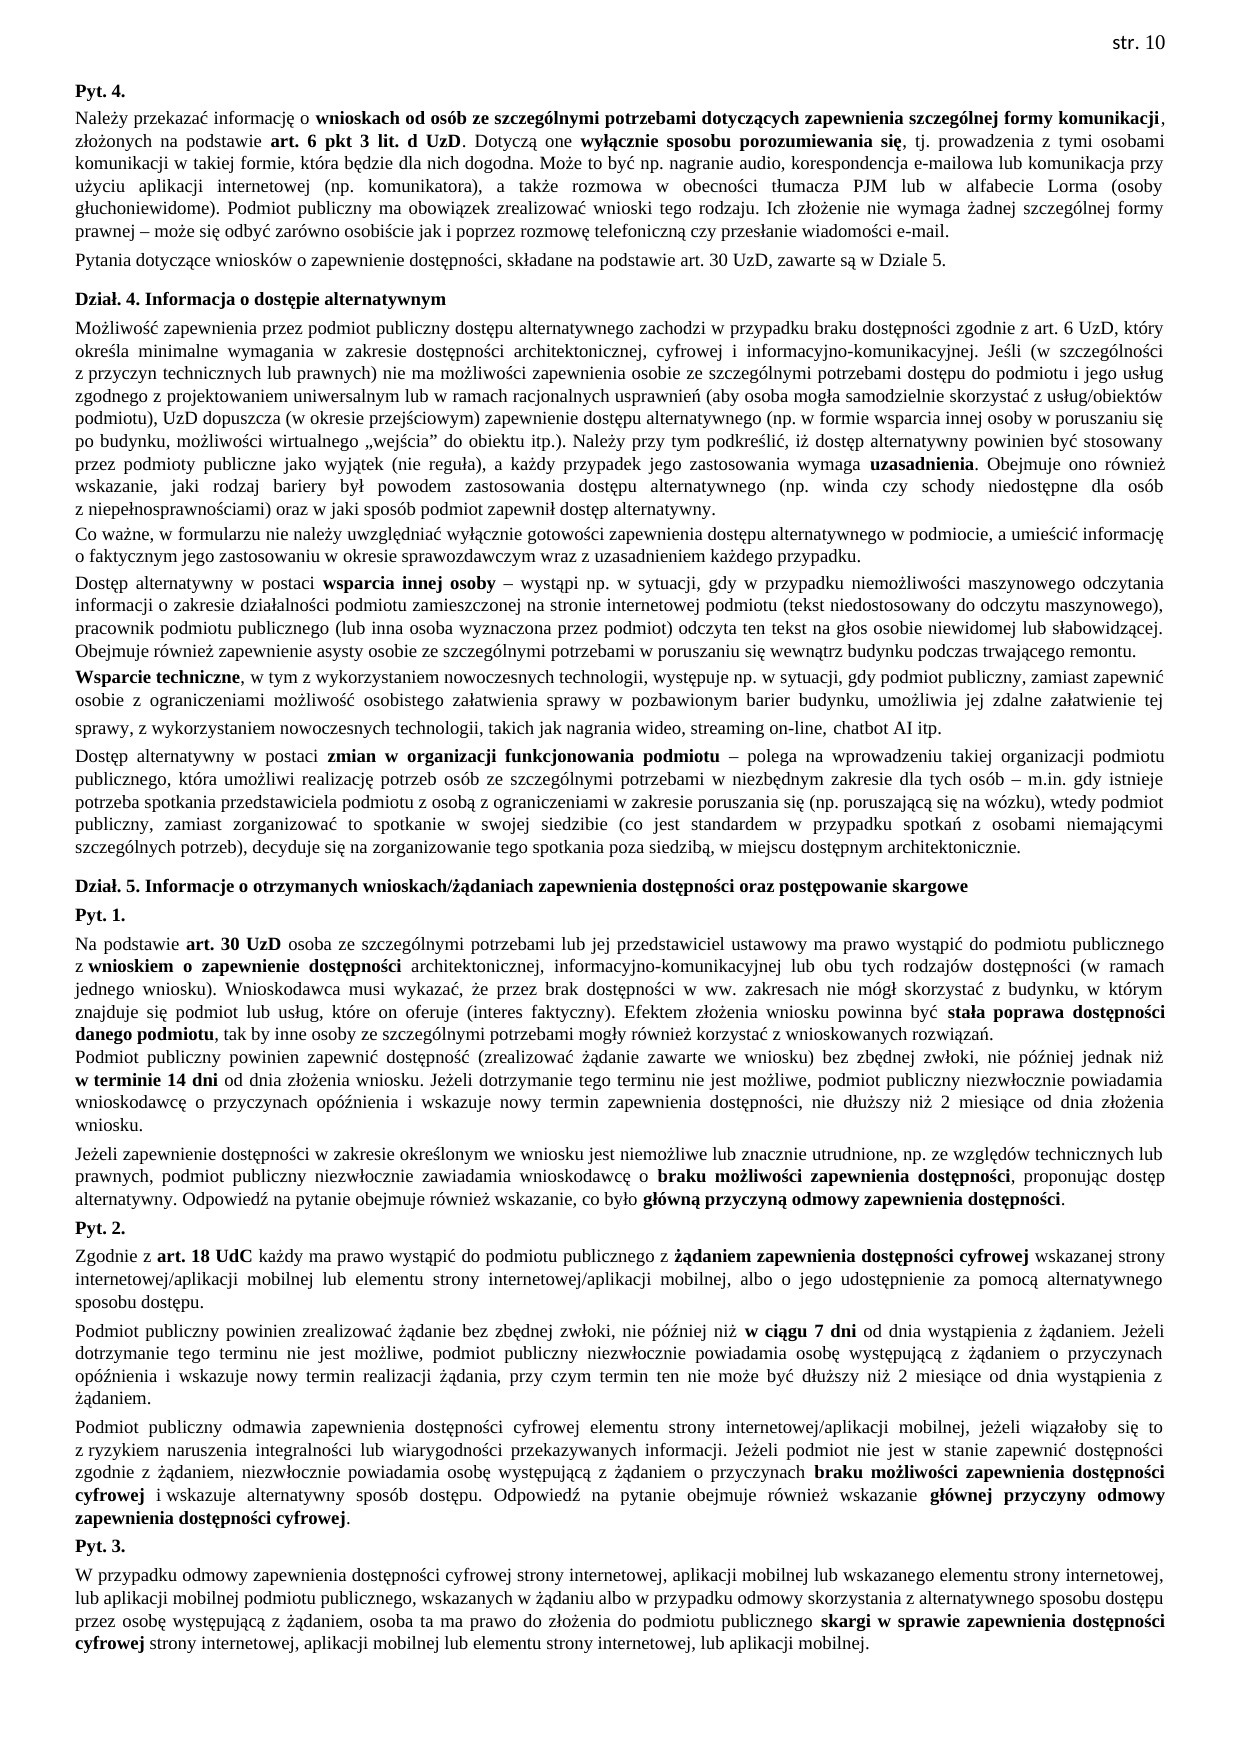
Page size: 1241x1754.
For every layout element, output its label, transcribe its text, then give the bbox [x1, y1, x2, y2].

text Dostęp alternatywny w postaci wsparcia innej osoby – wystąpi np. w sytuacji, gdy w przypadku niemożliwości maszynowego odczytania informacji o zakresie działalności podmiotu zamieszczonej na stronie internetowej podmiotu (tekst niedostosowany do odczytu maszynowego), pracownik podmiotu publicznego (lub inna osoba wyznaczona przez podmiot) odczyta ten tekst na głos osobie niewidomej lub słabowidzącej. Obejmuje również zapewnienie asysty osobie ze szczególnymi potrzebami w poruszaniu się wewnątrz budynku podczas trwającego remontu. [75, 572, 1165, 661]
text Dostęp alternatywny w postaci zmian w organizacji funkcjonowania podmiotu – polega na wprowadzeniu takiej organizacji podmiotu publicznego, która umożliwi realizację potrzeb osób ze szczególnymi potrzebami w niezbędnym zakresie dla tych osób – m.in. gdy istnieje potrzeba spotkania przedstawiciela podmiotu z osobą z ograniczeniami w zakresie poruszania się (np. poruszającą się na wózku), wtedy podmiot publiczny, zamiast zorganizować to spotkanie w swojej siedzibie (co jest standardem w przypadku spotkań z osobami niemającymi szczególnych potrzeb), decyduje się na zorganizowanie tego spotkania poza siedzibą, w miejscu dostępnym architektonicznie. [75, 745, 1165, 857]
text Pytania dotyczące wniosków o zapewnienie dostępności, składane na podstawie art. 30 UzD, zawarte są w Dziale 5. [75, 249, 1165, 270]
text Pyt. 2. [75, 1217, 1165, 1238]
text Wsparcie techniczne, w tym z wykorzystaniem nowoczesnych technologii, występuje np. w sytuacji, gdy podmiot publiczny, zamiast zapewnić osobie z ograniczeniami możliwość osobistego załatwienia sprawy w pozbawionym barier budynku, umożliwia jej zdalne załatwienie tej sprawy, z wykorzystaniem nowoczesnych technologii, takich jak nagrania wideo, streaming on-line, chatbot AI itp. [75, 666, 1165, 740]
text Pyt. 1. [75, 904, 1165, 926]
text Podmiot publiczny odmawia zapewnienia dostępności cyfrowej elementu strony internetowej/aplikacji mobilnej, jeżeli wiązałoby się to z ryzykiem naruszenia integralności lub wiarygodności przekazywanych informacji. Jeżeli podmiot nie jest w stanie zapewnić dostępności zgodnie z żądaniem, niezwłocznie powiadamia osobę występującą z żądaniem o przyczynach braku możliwości zapewnienia dostępności cyfrowej i wskazuje alternatywny sposób dostępu. Odpowiedź na pytanie obejmuje również wskazanie głównej przyczyny odmowy zapewnienia dostępności cyfrowej. [75, 1416, 1165, 1528]
text Dział. 4. Informacja o dostępie alternatywnym [75, 288, 1165, 309]
text Jeżeli zapewnienie dostępności w zakresie określonym we wniosku jest niemożliwe lub znacznie utrudnione, np. ze względów technicznych lub prawnych, podmiot publiczny niezwłocznie zawiadamia wnioskodawcę o braku możliwości zapewnienia dostępności, proponując dostęp alternatywny. Odpowiedź na pytanie obejmuje również wskazanie, co było główną przyczyną odmowy zapewnienia dostępności. [75, 1142, 1165, 1209]
text Dział. 5. Informacje o otrzymanych wnioskach/żądaniach zapewnienia dostępności oraz postępowanie skargowe [75, 875, 1165, 897]
text Podmiot publiczny powinien zrealizować żądanie bez zbędnej zwłoki, nie później niż w ciągu 7 dni od dnia wystąpienia z żądaniem. Jeżeli dotrzymanie tego terminu nie jest możliwe, podmiot publiczny niezwłocznie powiadamia osobę występującą z żądaniem o przyczynach opóźnienia i wskazuje nowy termin realizacji żądania, przy czym termin ten nie może być dłuższy niż 2 miesiące od dnia wystąpienia z żądaniem. [75, 1319, 1165, 1409]
text Możliwość zapewnienia przez podmiot publiczny dostępu alternatywnego zachodzi w przypadku braku dostępności zgodnie z art. 6 UzD, który określa minimalne wymagania w zakresie dostępności architektonicznej, cyfrowej i informacyjno-komunikacyjnej. Jeśli (w szczególności z przyczyn technicznych lub prawnych) nie ma możliwości zapewnienia osobie ze szczególnymi potrzebami dostępu do podmiotu i jego usług zgodnego z projektowaniem uniwersalnym lub w ramach racjonalnych usprawnień (aby osoba mogła samodzielnie skorzystać z usług/obiektów podmiotu), UzD dopuszcza (w okresie przejściowym) zapewnienie dostępu alternatywnego (np. w formie wsparcia innej osoby w poruszaniu się po budynku, możliwości wirtualnego „wejścia” do obiektu itp.). Należy przy tym podkreślić, iż dostęp alternatywny powinien być stosowany przez podmioty publiczne jako wyjątek (nie reguła), a każdy przypadek jego zastosowania wymaga uzasadnienia. Obejmuje ono również wskazanie, jaki rodzaj bariery był powodem zastosowania dostępu alternatywnego (np. winda czy schody niedostępne dla osób z niepełnosprawnościami) oraz w jaki sposób podmiot zapewnił dostęp alternatywny. [75, 317, 1165, 519]
text Należy przekazać informację o wnioskach od osób ze szczególnymi potrzebami dotyczących zapewnienia szczególnej formy komunikacji, złożonych na podstawie art. 6 pkt 3 lit. d UzD. Dotyczą one wyłącznie sposobu porozumiewania się, tj. prowadzenia z tymi osobami komunikacji w takiej formie, która będzie dla nich dogodna. Może to być np. nagranie audio, korespondencja e-mailowa lub komunikacja przy użyciu aplikacji internetowej (np. komunikatora), a także rozmowa w obecności tłumacza PJM lub w alfabecie Lorma (osoby głuchoniewidome). Podmiot publiczny ma obowiązek zrealizować wnioski tego rodzaju. Ich złożenie nie wymaga żadnej szczególnej formy prawnej – może się odbyć zarówno osobiście jak i poprzez rozmowę telefoniczną czy przesłanie wiadomości e-mail. [75, 107, 1165, 241]
text W przypadku odmowy zapewnienia dostępności cyfrowej strony internetowej, aplikacji mobilnej lub wskazanego elementu strony internetowej, lub aplikacji mobilnej podmiotu publicznego, wskazanych w żądaniu albo w przypadku odmowy skorzystania z alternatywnego sposobu dostępu przez osobę występującą z żądaniem, osoba ta ma prawo do złożenia do podmiotu publicznego skargi w sprawie zapewnienia dostępności cyfrowej strony internetowej, aplikacji mobilnej lub elementu strony internetowej, lub aplikacji mobilnej. [75, 1564, 1165, 1654]
text Podmiot publiczny powinien zapewnić dostępność (zrealizować żądanie zawarte we wniosku) bez zbędnej zwłoki, nie później jednak niż w terminie 14 dni od dnia złożenia wniosku. Jeżeli dotrzymanie tego terminu nie jest możliwe, podmiot publiczny niezwłocznie powiadamia wnioskodawcę o przyczynach opóźnienia i wskazuje nowy termin zapewnienia dostępności, nie dłuższy niż 2 miesiące od dnia złożenia wniosku. [75, 1046, 1165, 1135]
text Co ważne, w formularzu nie należy uwzględniać wyłącznie gotowości zapewnienia dostępu alternatywnego w podmiocie, a umieścić informację o faktycznym jego zastosowaniu w okresie sprawozdawczym wraz z uzasadnieniem każdego przypadku. [75, 522, 1165, 567]
text Na podstawie art. 30 UzD osoba ze szczególnymi potrzebami lub jej przedstawiciel ustawowy ma prawo wystąpić do podmiotu publicznego z wnioskiem o zapewnienie dostępności architektonicznej, informacyjno-komunikacyjnej lub obu tych rodzajów dostępności (w ramach jednego wniosku). Wnioskodawca musi wykazać, że przez brak dostępności w ww. zakresach nie mógł skorzystać z budynku, w którym znajduje się podmiot lub usług, które on oferuje (interes faktyczny). Efektem złożenia wniosku powinna być stała poprawa dostępności danego podmiotu, tak by inne osoby ze szczególnymi potrzebami mogły również korzystać z wnioskowanych rozwiązań. [75, 933, 1165, 1045]
text Pyt. 4. [75, 80, 1165, 102]
text Zgodnie z art. 18 UdC każdy ma prawo wystąpić do podmiotu publicznego z żądaniem zapewnienia dostępności cyfrowej wskazanej strony internetowej/aplikacji mobilnej lub elementu strony internetowej/aplikacji mobilnej, albo o jego udostępnienie za pomocą alternatywnego sposobu dostępu. [75, 1245, 1165, 1312]
text Pyt. 3. [75, 1535, 1165, 1557]
